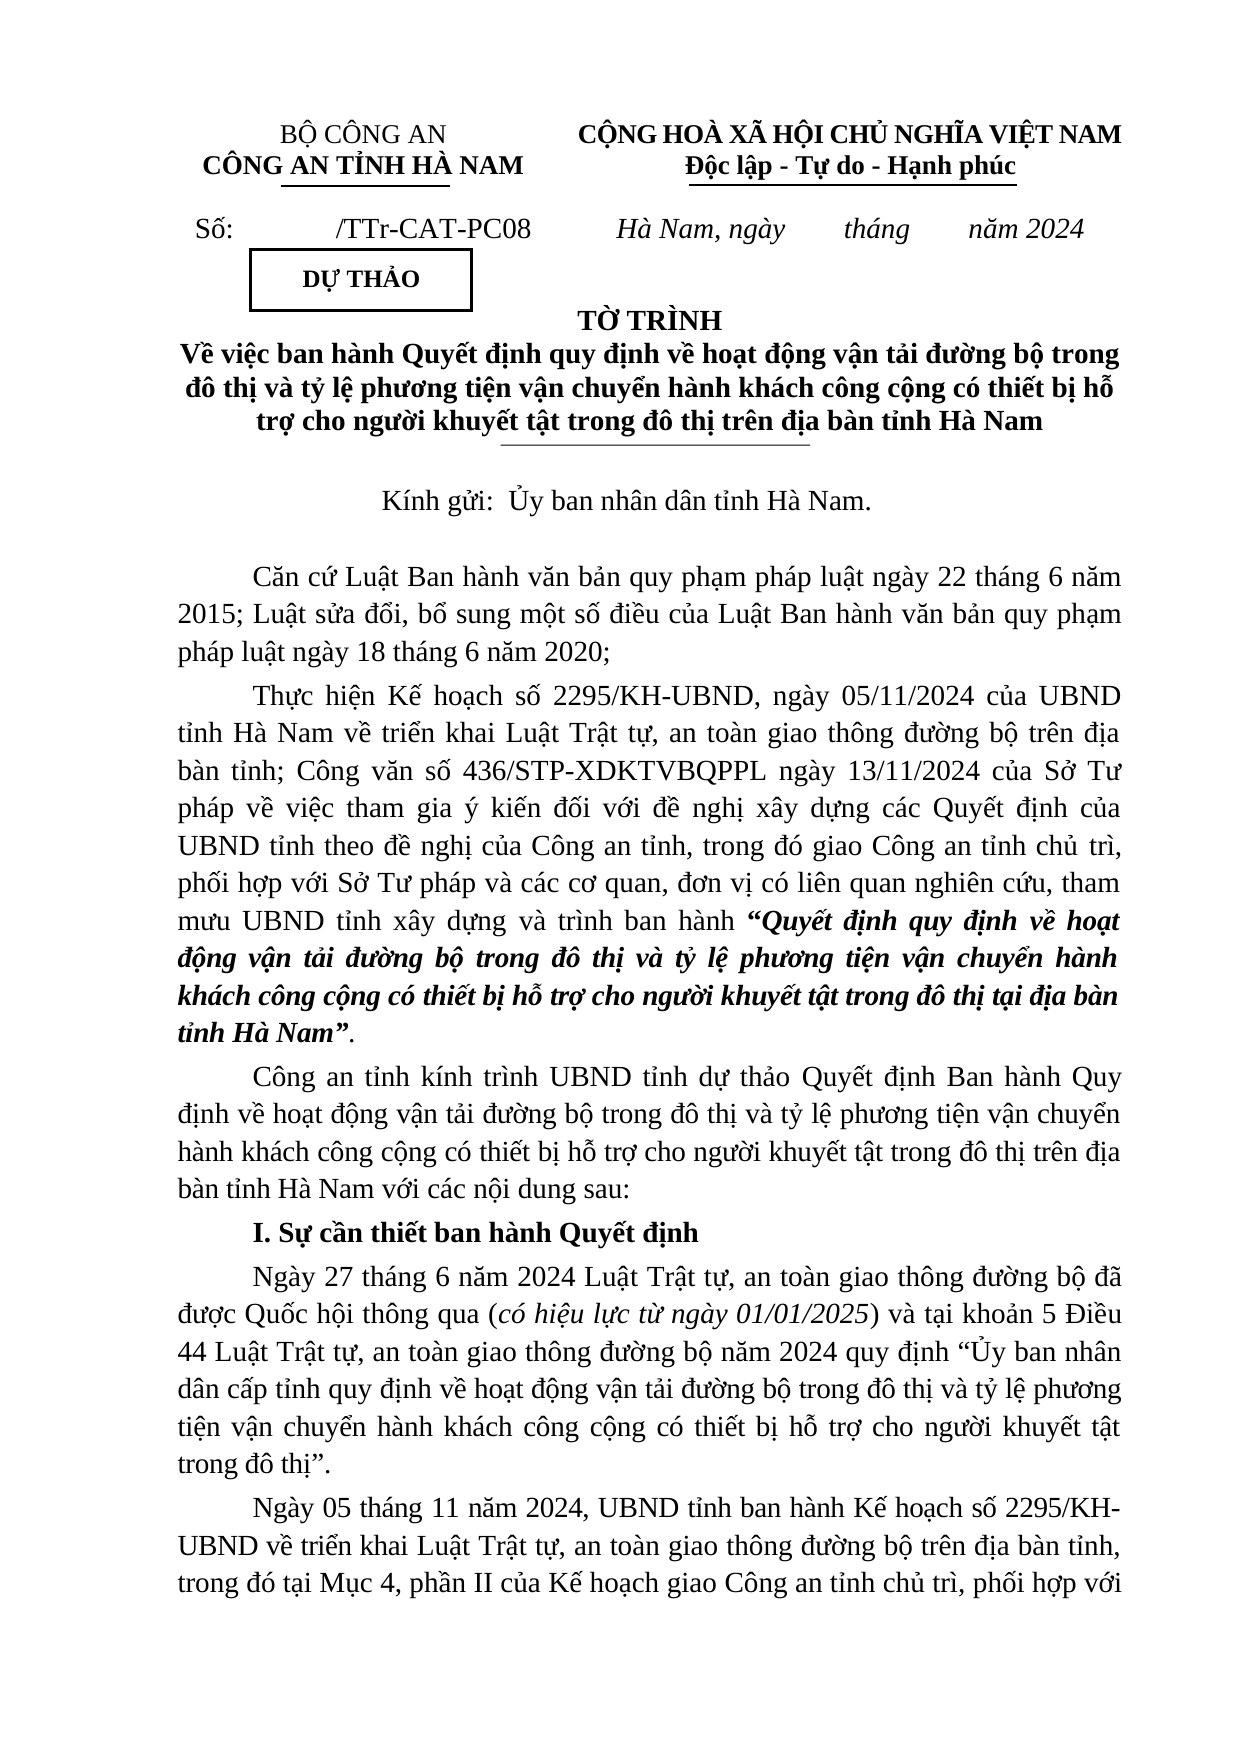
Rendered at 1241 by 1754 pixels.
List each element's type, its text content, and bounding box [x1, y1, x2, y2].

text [177, 1487, 1122, 1600]
text Về việc ban hành Quyết định quy định về hoạt động vận tải đường bộ trong đô thị và tỷ lệ phương tiện vận chuyển hành khách công cộng có thiết bị hỗ trợ cho người khuyết tật trong đô thị trên địa bàn tỉnh Hà Nam [177, 336, 1122, 437]
table_cell Số: /TTr-CAT-PC08 [163, 212, 563, 279]
text I. Sự cần thiết ban hành Quyết định [177, 1212, 1122, 1250]
table_cell [564, 180, 1137, 212]
text Công an tỉnh kính trình UBND tỉnh dự thảo Quyết định Ban hành Quy định về hoạt động vận tải đường bộ trong đô thị và tỷ lệ phương tiện vận chuyển hành khách công cộng có thiết bị hỗ trợ cho người khuyết tật trong đô thị trên địa bàn tỉnh Hà Nam với các nội dung sau: [177, 1056, 1122, 1206]
table_cell Hà Nam, ngày tháng năm 2024 [564, 212, 1137, 279]
table_header CỘNG HOÀ XÃ HỘI CHỦ NGHĨA VIỆT NAM [564, 118, 1137, 149]
text Căn cứ Luật Ban hành văn bản quy phạm pháp luật ngày 22 tháng 6 năm 2015; Luật sửa đổi, bổ sung một số điều của Luật Ban hành văn bản quy phạm pháp luật ngày 18 tháng 6 năm 2020; [177, 556, 1122, 669]
table_cell CÔNG AN TỈNH HÀ NAM [163, 149, 563, 180]
text Kính gửi: Ủy ban nhân dân tỉnh Hà Nam. [177, 483, 1122, 516]
text Ngày 27 tháng 6 năm 2024 Luật Trật tự, an toàn giao thông đường bộ đã được Quốc hội thông qua (có hiệu lực từ ngày 01/01/2025) và tại khoản 5 Điều 44 Luật Trật tự, an toàn giao thông đường bộ năm 2024 quy định “Ủy ban nhân dân cấp tỉnh quy định về hoạt động vận tải đường bộ trong đô thị và tỷ lệ phương tiện vận chuyển hành khách công cộng có thiết bị hỗ trợ cho người khuyết tật trong đô thị”. [177, 1256, 1122, 1481]
table_header BỘ CÔNG AN [163, 118, 563, 149]
table_cell [163, 180, 563, 212]
text TỜ TRÌNH [177, 303, 1122, 336]
text Thực hiện Kế hoạch số 2295/KH-UBND, ngày 05/11/2024 của UBND tỉnh Hà Nam về triển khai Luật Trật tự, an toàn giao thông đường bộ trên địa bàn tỉnh; Công văn số 436/STP-XDKTVBQPPL ngày 13/11/2024 của Sở Tư pháp về việc tham gia ý kiến đối với đề nghị xây dựng các Quyết định của UBND tỉnh theo đề nghị của Công an tỉnh, trong đó giao Công an tỉnh chủ trì, phối hợp với Sở Tư pháp và các cơ quan, đơn vị có liên quan nghiên cứu, tham mưu UBND tỉnh xây dựng và trình ban hành “Quyết định quy định về hoạt động vận tải đường bộ trong đô thị và tỷ lệ phương tiện vận chuyển hành khách công cộng có thiết bị hỗ trợ cho người khuyết tật trong đô thị tại địa bàn tỉnh Hà Nam”. [177, 675, 1122, 1050]
table_cell Độc lập - Tự do - Hạnh phúc [564, 149, 1137, 180]
